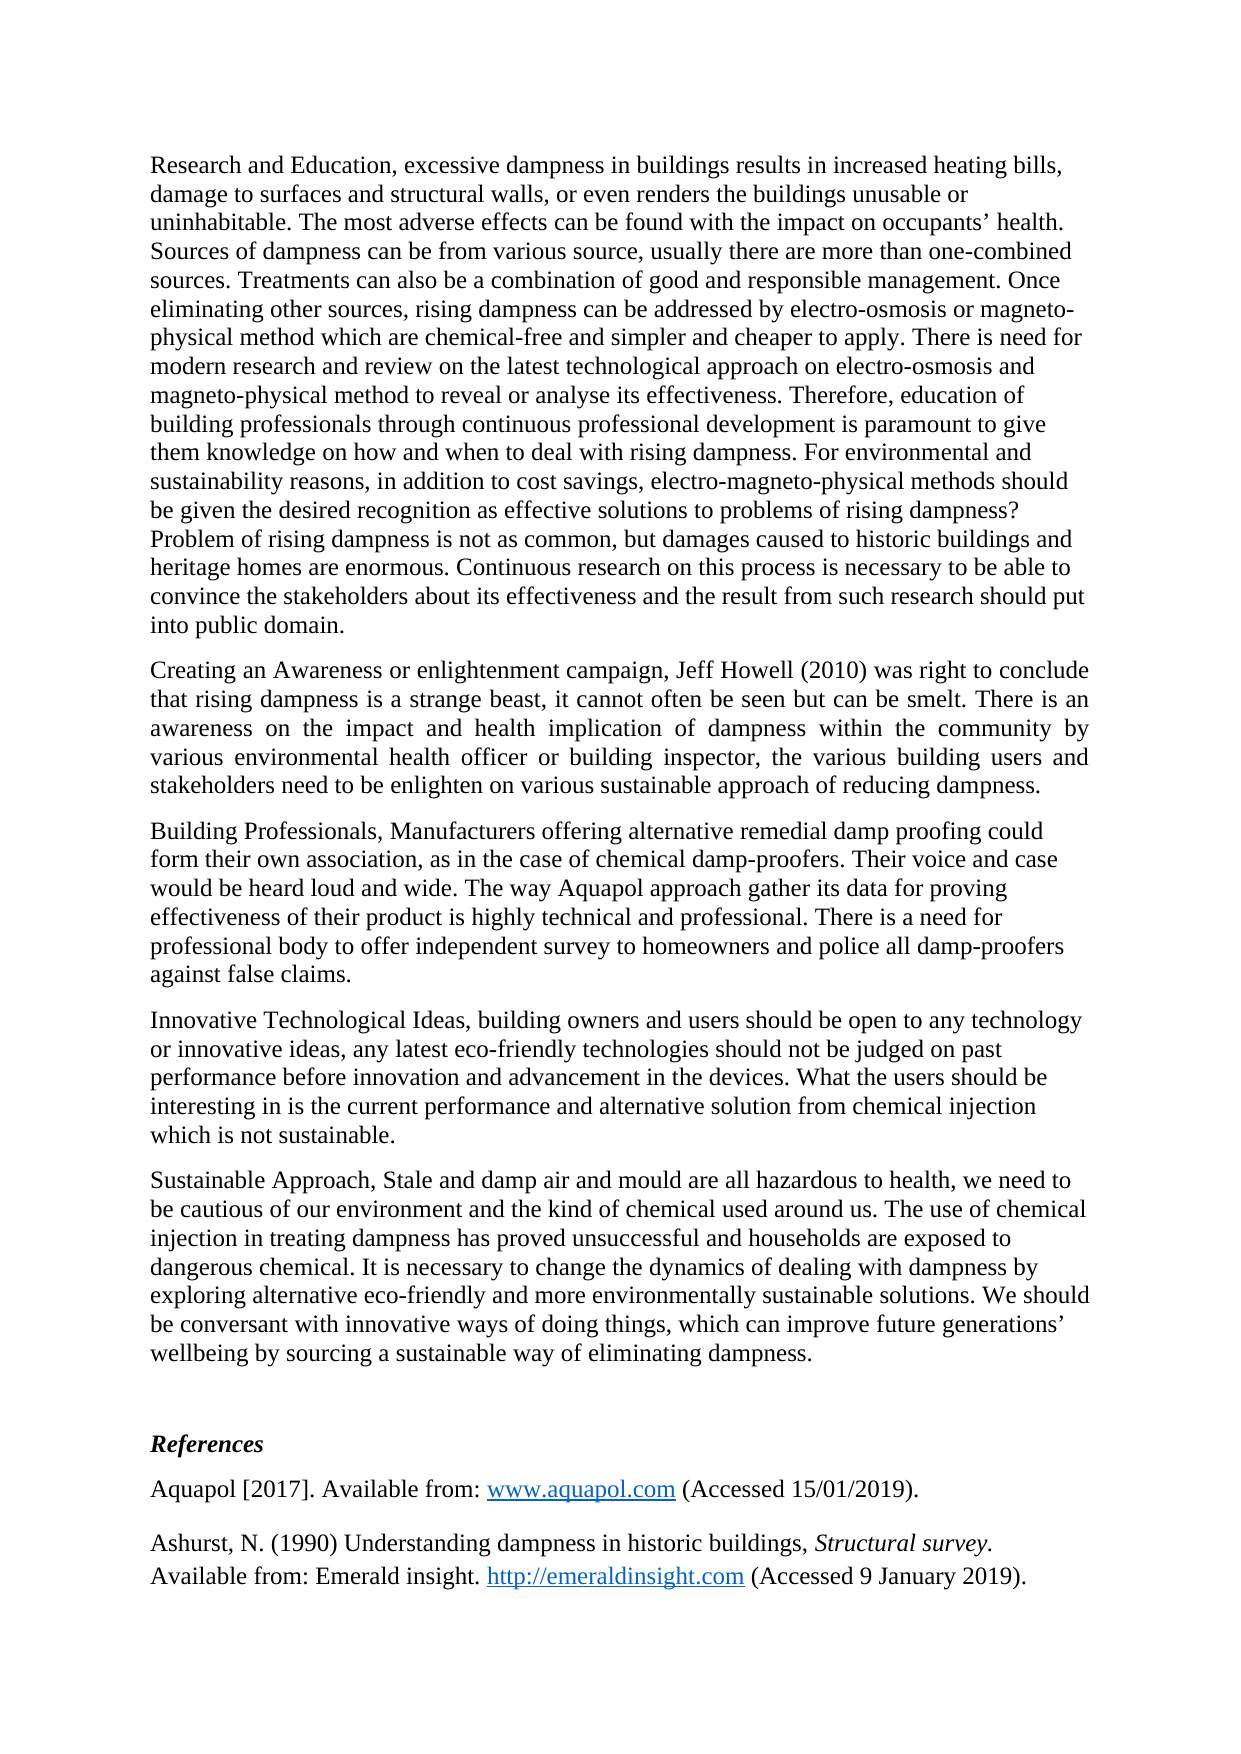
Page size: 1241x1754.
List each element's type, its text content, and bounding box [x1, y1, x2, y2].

text Building Professionals, Manufacturers offering alternative remedial damp proofing could form their own association, as in the case of chemical damp-proofers. Their voice and case would be heard loud and wide. The way Aquapol approach gather its data for proving effectiveness of their product is highly technical and professional. There is a need for professional body to offer independent survey to homeowners and police all damp-proofers against false claims. [150, 816, 1090, 988]
text Research and Education, excessive dampness in buildings results in increased heating bills, damage to surfaces and structural walls, or even renders the buildings unusable or uninhabitable. The most adverse effects can be found with the impact on occupants’ health. Sources of dampness can be from various source, usually there are more than one-combined sources. Treatments can also be a combination of good and responsible management. Once eliminating other sources, rising dampness can be addressed by electro-osmosis or magneto-physical method which are chemical-free and simpler and cheaper to apply. There is need for modern research and review on the latest technological approach on electro-osmosis and magneto-physical method to reveal or analyse its effectiveness. Therefore, education of building professionals through continuous professional development is paramount to give them knowledge on how and when to deal with rising dampness. For environmental and sustainability reasons, in addition to cost savings, electro-magneto-physical methods should be given the desired recognition as effective solutions to problems of rising dampness? Problem of rising dampness is not as common, but damages caused to historic buildings and heritage homes are enormous. Continuous research on this process is necessary to be able to convince the stakeholders about its effectiveness and the result from such research should put into public domain. [150, 150, 1090, 639]
text Sustainable Approach, Stale and damp air and mould are all hazardous to health, we need to be cautious of our environment and the kind of chemical used around us. The use of chemical injection in treating dampness has proved unsuccessful and households are exposed to dangerous chemical. It is necessary to change the dynamics of dealing with dampness by exploring alternative eco-friendly and more environmentally sustainable solutions. We should be conversant with innovative ways of doing things, which can improve future generations’ wellbeing by sourcing a sustainable way of eliminating dampness. [150, 1165, 1090, 1367]
text References [150, 1429, 1090, 1457]
text Aquapol [2017]. Available from: www.aquapol.com (Accessed 15/01/2019). [150, 1474, 1090, 1503]
text Creating an Awareness or enlightenment campaign, Jeff Howell (2010) was right to conclude that rising dampness is a strange beast, it cannot often be seen but can be smelt. There is an awareness on the impact and health implication of dampness within the community by various environmental health officer or building inspector, the various building users and stakeholders need to be enlighten on various sustainable approach of reducing dampness. [150, 655, 1090, 799]
text Ashurst, N. (1990) Understanding dampness in historic buildings, Structural survey. Available from: Emerald insight. http://emeraldinsight.com (Accessed 9 January 2019). [150, 1528, 1090, 1590]
text Innovative Technological Ideas, building owners and users should be open to any technology or innovative ideas, any latest eco-friendly technologies should not be judged on past performance before innovation and advancement in the devices. What the users should be interesting in is the current performance and alternative solution from chemical injection which is not sustainable. [150, 1005, 1090, 1149]
